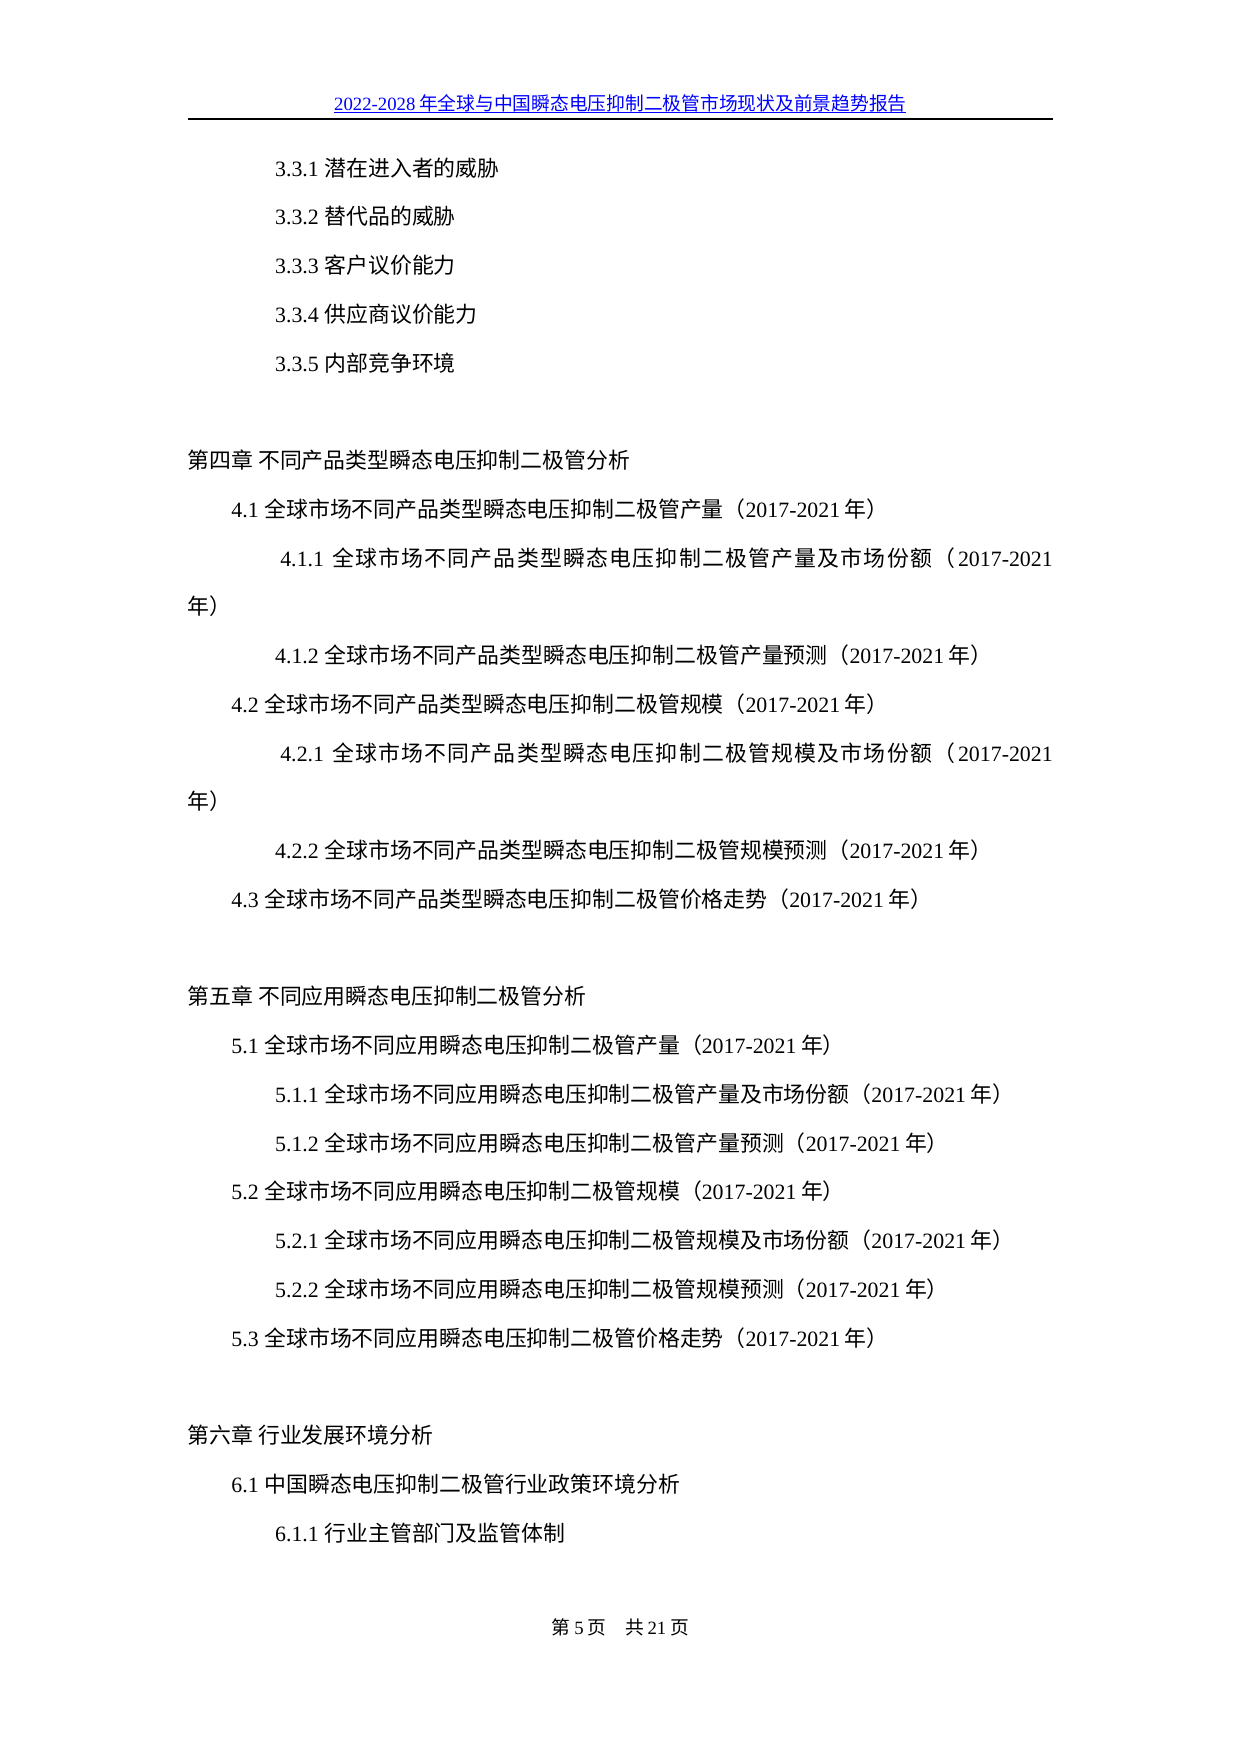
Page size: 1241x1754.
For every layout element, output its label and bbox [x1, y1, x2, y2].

text [187, 150, 1053, 1548]
